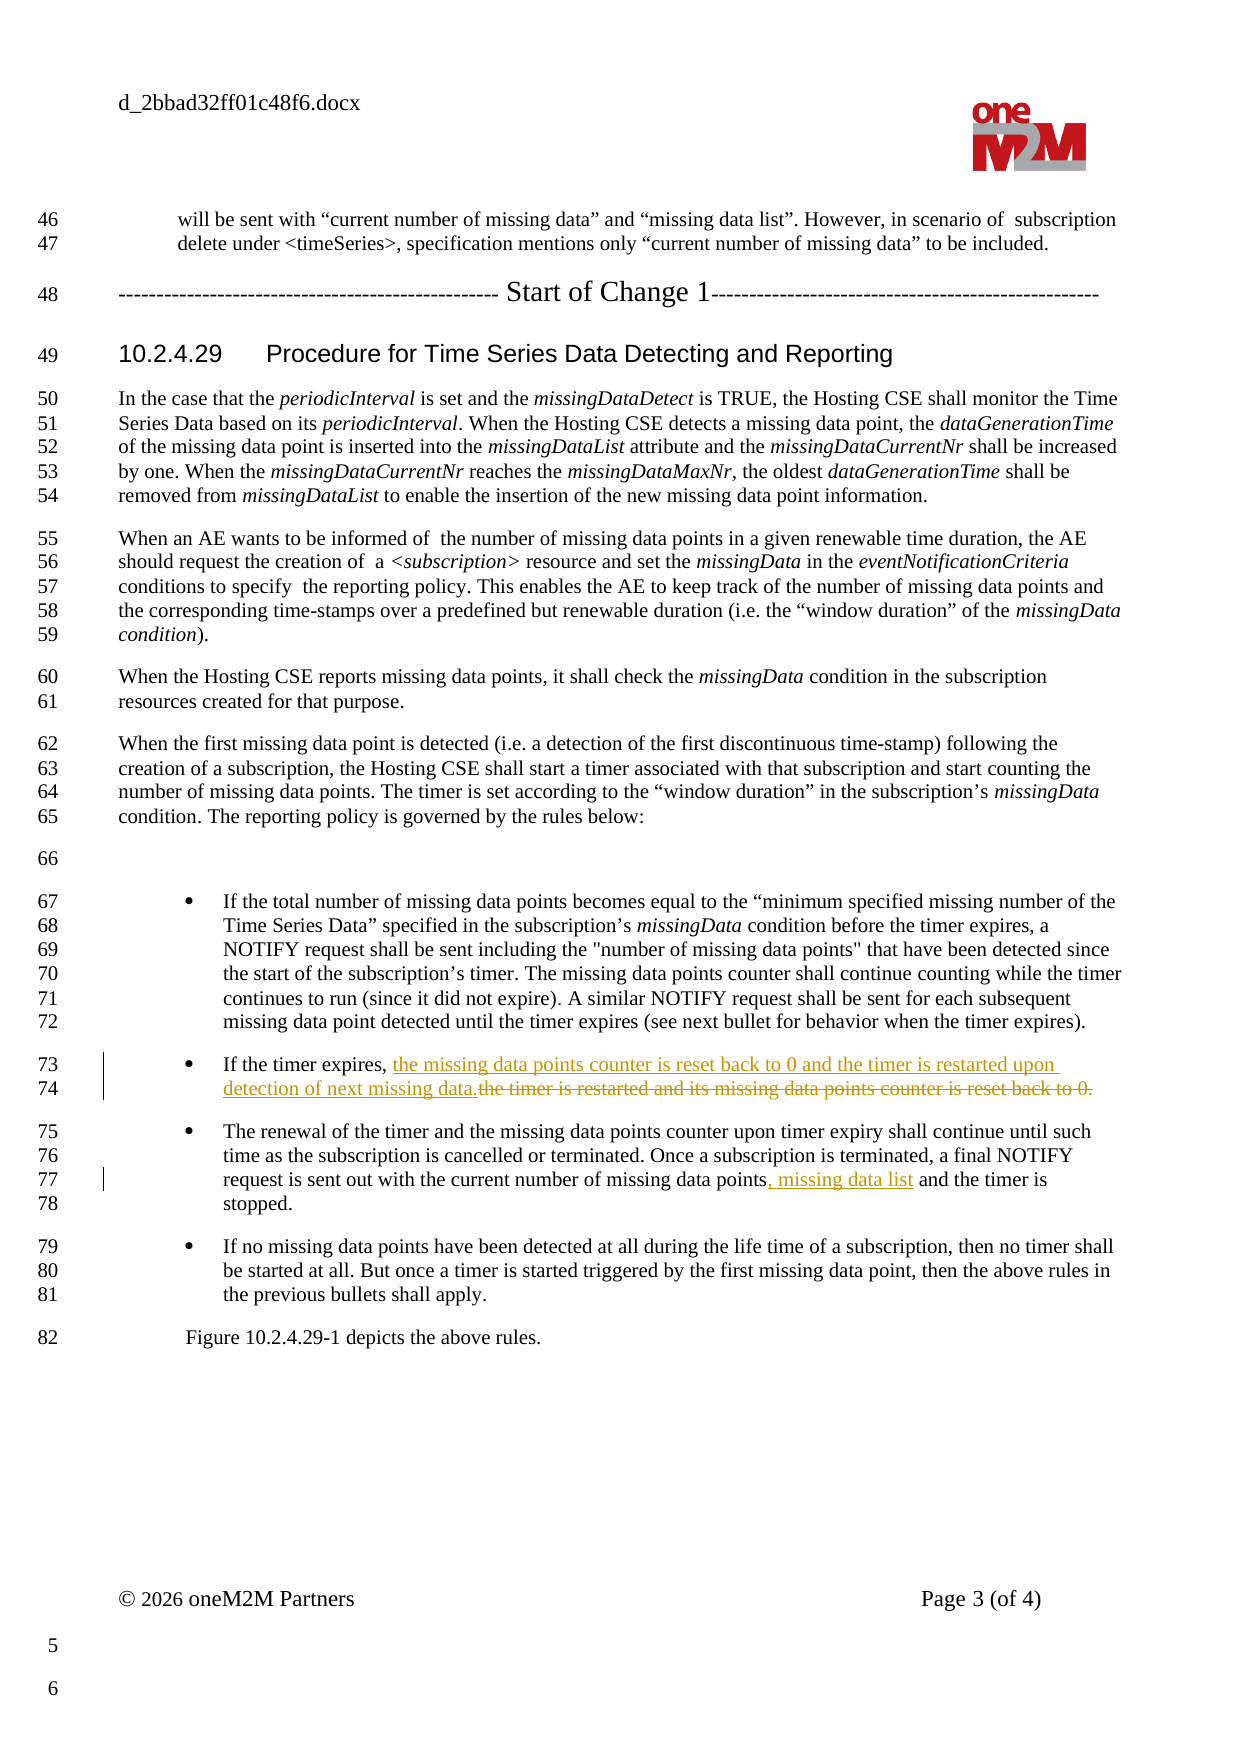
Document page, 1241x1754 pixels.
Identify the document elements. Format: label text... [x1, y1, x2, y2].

text -------------------------------------------------- Start of Change 1--------------------------------------------------- [118, 274, 1122, 308]
list If the total number of missing data points becomes equal to the “minimum specified missing number of the Time Series Data” specified in the subscription’s missingData condition before the timer expires, a NOTIFY request shall be sent including the "number of missing data points" that have been detected since the start of the subscription’s timer. The missing data points counter shall continue counting while the timer continues to run (since it did not expire). A similar NOTIFY request shall be sent for each subsequent missing data point detected until the timer expires (see next bullet for behavior when the timer expires). [185, 889, 1122, 1033]
list If no missing data points have been detected at all during the life time of a subscription, then no timer shall be started at all. But once a timer is started triggered by the first missing data point, then the above rules in the previous bullets shall apply. [185, 1234, 1122, 1306]
subtitle 10.2.4.29 Procedure for Time Series Data Detecting and Reporting [118, 339, 1122, 368]
list If the timer expires, [185, 1052, 1122, 1100]
text Figure 10.2.4.29-1 depicts the above rules. [170, 1325, 1122, 1349]
text When the Hosting CSE reports missing data points, it shall check the missingData condition in the subscription resources created for that purpose. [118, 664, 1122, 713]
text In the case that the periodicInterval is set and the missingDataDetect is TRUE, the Hosting CSE shall monitor the Time Series Data based on its periodicInterval. When the Hosting CSE detects a missing data point, the dataGenerationTime of the missing data point is inserted into the missingDataList attribute and the missingDataCurrentNr shall be increased by one. When the missingDataCurrentNr reaches the missingDataMaxNr, the oldest dataGenerationTime shall be removed from missingDataList to enable the insertion of the new missing data point information. [118, 386, 1122, 507]
text When an AE wants to be informed of the number of missing data points in a given renewable time duration, the AE should request the creation of a <subscription> resource and set the missingData in the eventNotificationCriteria conditions to specify the reporting policy. This enables the AE to keep track of the number of missing data points and the corresponding time-stamps over a predefined but renewable duration (i.e. the “window duration” of the missingData condition). [118, 525, 1122, 646]
picture [958, 88, 1100, 186]
text When the first missing data point is detected (i.e. a detection of the first discontinuous time-stamp) following the creation of a subscription, the Hosting CSE shall start a timer associated with that subscription and start counting the number of missing data points. The timer is set according to the “window duration” in the subscription’s missingData condition. The reporting policy is governed by the rules below: [118, 731, 1122, 828]
list The renewal of the timer and the missing data points counter upon timer expiry shall continue until such time as the subscription is cancelled or terminated. Once a subscription is terminated, a final NOTIFY request is sent out with the current number of missing data points and the timer is stopped. [185, 1119, 1122, 1215]
